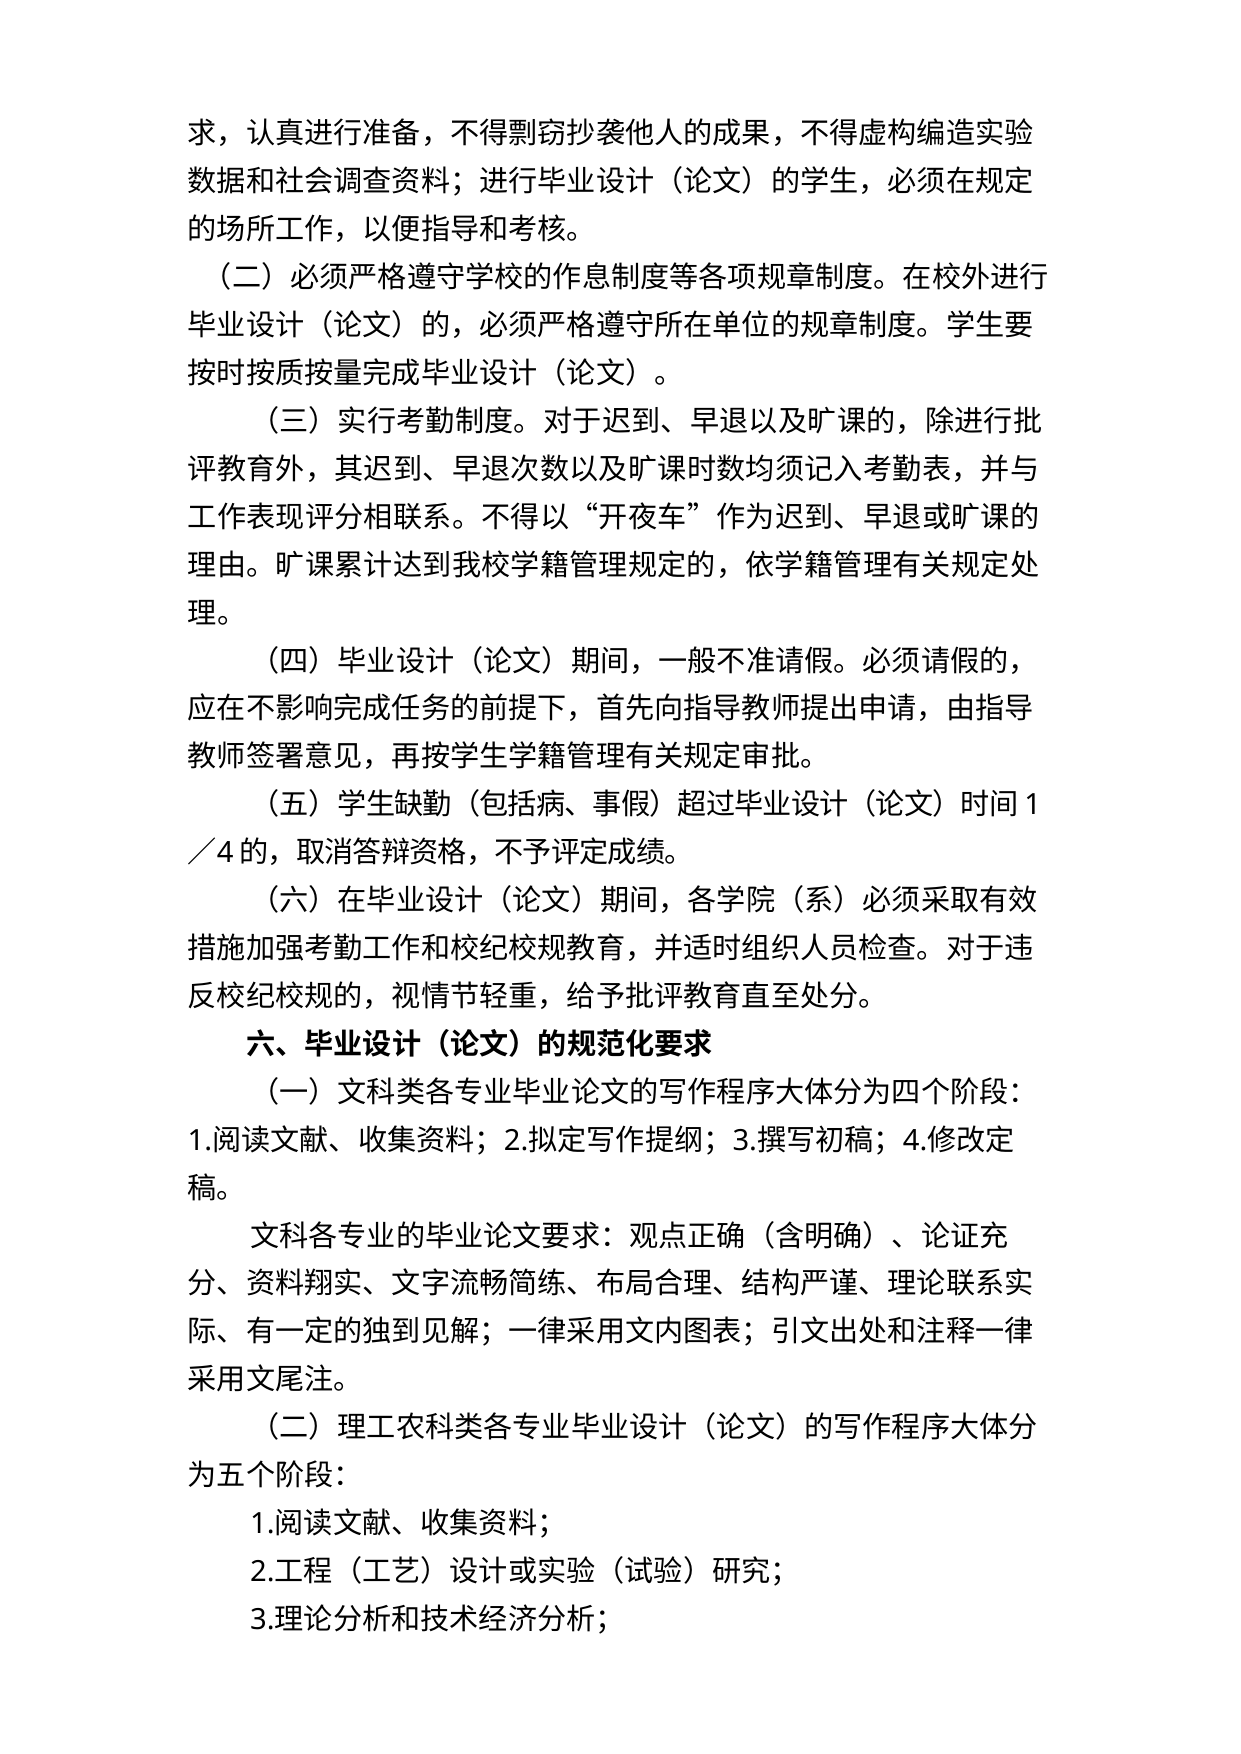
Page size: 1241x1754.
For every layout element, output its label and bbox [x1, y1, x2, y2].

table_cell [188, 104, 1053, 1638]
